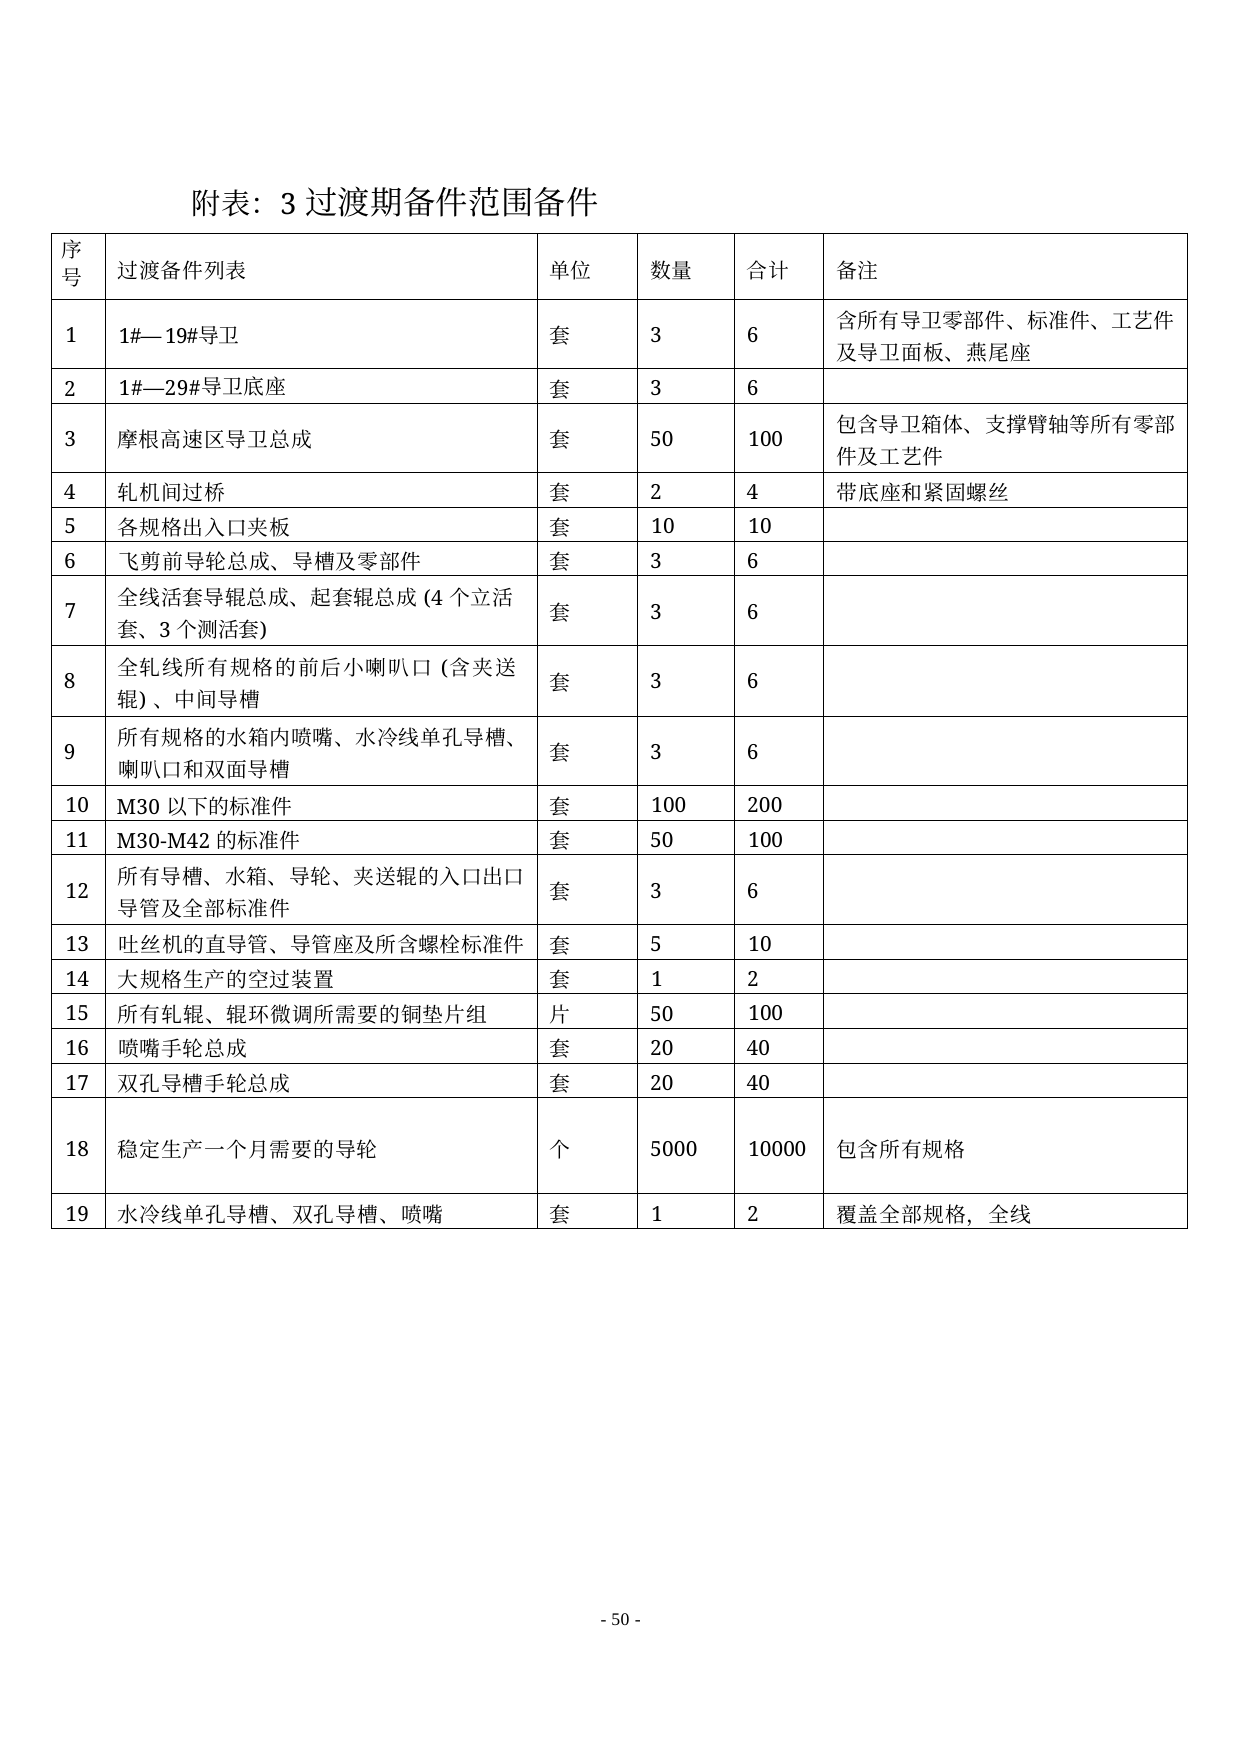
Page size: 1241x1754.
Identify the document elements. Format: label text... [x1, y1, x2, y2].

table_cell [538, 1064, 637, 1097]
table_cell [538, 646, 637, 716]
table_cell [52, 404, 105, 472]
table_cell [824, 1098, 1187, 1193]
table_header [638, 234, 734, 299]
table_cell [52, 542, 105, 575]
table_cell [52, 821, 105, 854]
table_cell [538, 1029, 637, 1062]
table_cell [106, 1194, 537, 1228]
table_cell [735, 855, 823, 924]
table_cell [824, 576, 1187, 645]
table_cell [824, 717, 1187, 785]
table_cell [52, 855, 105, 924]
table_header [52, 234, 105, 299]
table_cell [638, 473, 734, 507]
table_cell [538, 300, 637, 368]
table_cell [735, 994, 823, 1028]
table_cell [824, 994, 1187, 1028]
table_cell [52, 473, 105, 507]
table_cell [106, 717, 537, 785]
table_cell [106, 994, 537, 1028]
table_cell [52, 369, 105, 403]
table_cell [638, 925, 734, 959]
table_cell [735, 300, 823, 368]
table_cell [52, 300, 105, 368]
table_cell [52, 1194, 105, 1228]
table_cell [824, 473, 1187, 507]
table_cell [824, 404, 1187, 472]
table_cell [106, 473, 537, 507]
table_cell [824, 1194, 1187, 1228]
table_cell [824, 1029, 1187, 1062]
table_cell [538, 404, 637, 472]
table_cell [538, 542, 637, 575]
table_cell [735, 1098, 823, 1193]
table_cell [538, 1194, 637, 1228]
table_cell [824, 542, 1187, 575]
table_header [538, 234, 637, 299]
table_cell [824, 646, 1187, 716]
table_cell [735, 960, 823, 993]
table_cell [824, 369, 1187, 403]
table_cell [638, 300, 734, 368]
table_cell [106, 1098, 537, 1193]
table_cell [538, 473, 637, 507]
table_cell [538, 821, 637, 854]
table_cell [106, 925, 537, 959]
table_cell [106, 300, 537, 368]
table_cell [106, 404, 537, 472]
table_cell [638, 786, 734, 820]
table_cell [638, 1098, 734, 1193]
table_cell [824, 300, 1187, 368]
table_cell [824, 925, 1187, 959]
text 附表：3 过渡期备件范围备件 [191, 180, 1188, 223]
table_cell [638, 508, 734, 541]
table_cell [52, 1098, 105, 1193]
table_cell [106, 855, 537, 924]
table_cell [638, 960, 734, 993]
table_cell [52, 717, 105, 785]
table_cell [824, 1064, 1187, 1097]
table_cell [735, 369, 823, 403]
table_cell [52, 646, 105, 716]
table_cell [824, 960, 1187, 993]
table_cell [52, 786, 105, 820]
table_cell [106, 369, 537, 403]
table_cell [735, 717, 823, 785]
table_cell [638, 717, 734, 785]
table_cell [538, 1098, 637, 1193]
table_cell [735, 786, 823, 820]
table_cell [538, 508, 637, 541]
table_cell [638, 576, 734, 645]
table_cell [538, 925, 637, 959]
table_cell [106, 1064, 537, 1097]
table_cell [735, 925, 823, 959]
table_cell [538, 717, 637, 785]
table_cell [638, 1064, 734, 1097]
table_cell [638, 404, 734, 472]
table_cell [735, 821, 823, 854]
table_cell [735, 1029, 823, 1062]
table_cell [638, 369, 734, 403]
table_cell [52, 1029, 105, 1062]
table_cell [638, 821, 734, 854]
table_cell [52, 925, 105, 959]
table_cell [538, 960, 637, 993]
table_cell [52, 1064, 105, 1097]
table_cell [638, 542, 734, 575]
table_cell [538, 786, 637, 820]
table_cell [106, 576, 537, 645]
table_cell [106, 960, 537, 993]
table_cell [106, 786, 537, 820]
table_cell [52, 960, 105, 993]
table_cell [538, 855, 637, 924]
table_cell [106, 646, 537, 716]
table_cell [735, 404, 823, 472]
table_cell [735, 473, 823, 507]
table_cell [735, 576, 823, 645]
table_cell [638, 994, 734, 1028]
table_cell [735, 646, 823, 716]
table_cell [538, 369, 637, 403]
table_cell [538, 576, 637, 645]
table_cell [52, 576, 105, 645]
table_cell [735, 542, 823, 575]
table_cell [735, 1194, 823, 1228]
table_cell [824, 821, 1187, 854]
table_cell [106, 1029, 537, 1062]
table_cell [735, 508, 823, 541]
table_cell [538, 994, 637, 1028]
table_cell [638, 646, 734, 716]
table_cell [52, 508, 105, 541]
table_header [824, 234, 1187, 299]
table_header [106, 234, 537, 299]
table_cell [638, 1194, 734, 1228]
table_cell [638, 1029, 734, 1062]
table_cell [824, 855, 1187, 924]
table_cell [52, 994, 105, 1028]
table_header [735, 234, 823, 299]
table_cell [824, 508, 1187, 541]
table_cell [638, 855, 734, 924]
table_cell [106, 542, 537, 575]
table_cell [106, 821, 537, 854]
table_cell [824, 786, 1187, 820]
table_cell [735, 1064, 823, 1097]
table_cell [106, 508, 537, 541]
